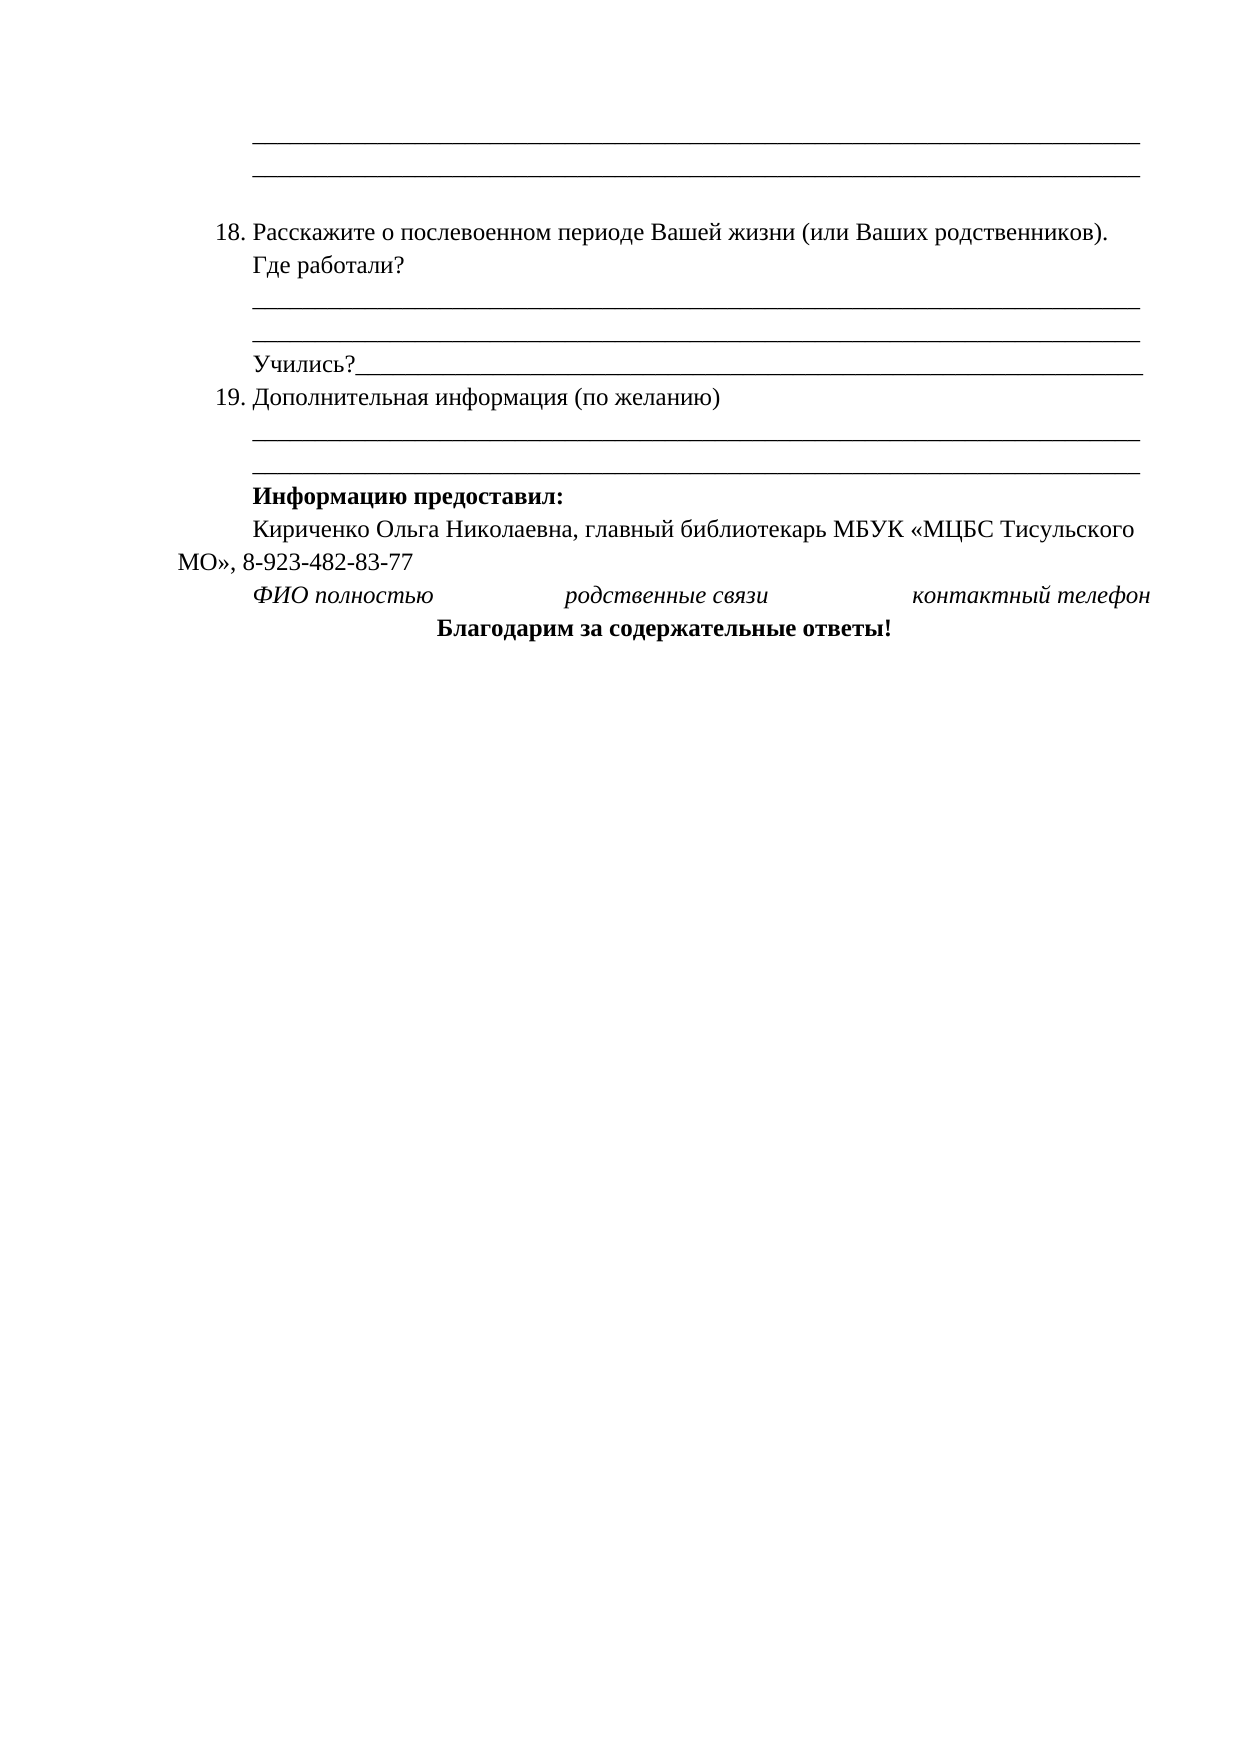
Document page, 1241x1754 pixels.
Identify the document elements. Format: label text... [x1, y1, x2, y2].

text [252, 118, 1152, 147]
text _______________________________________________________________________ [252, 448, 1152, 477]
text ФИО полностью родственные связи контактный телефон [252, 580, 1152, 609]
text _______________________________________________________________________ [252, 316, 1152, 345]
list Расскажите о послевоенном периоде Вашей жизни (или Ваших родственников). Где работали? _______________________________________________________________________ [215, 217, 1152, 312]
text Учились?_______________________________________________________________ [252, 349, 1152, 378]
list Дополнительная информация (по желанию) [215, 382, 1152, 411]
text Информацию предоставил: [252, 481, 1152, 510]
text Кириченко Ольга Николаевна, главный библиотекарь МБУК «МЦБС Тисульского МО», 8-923-482-83-77 [177, 514, 1152, 576]
text _______________________________________________________________________ [252, 415, 1152, 444]
text Благодарим за содержательные ответы! [177, 613, 1152, 642]
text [252, 151, 1152, 180]
